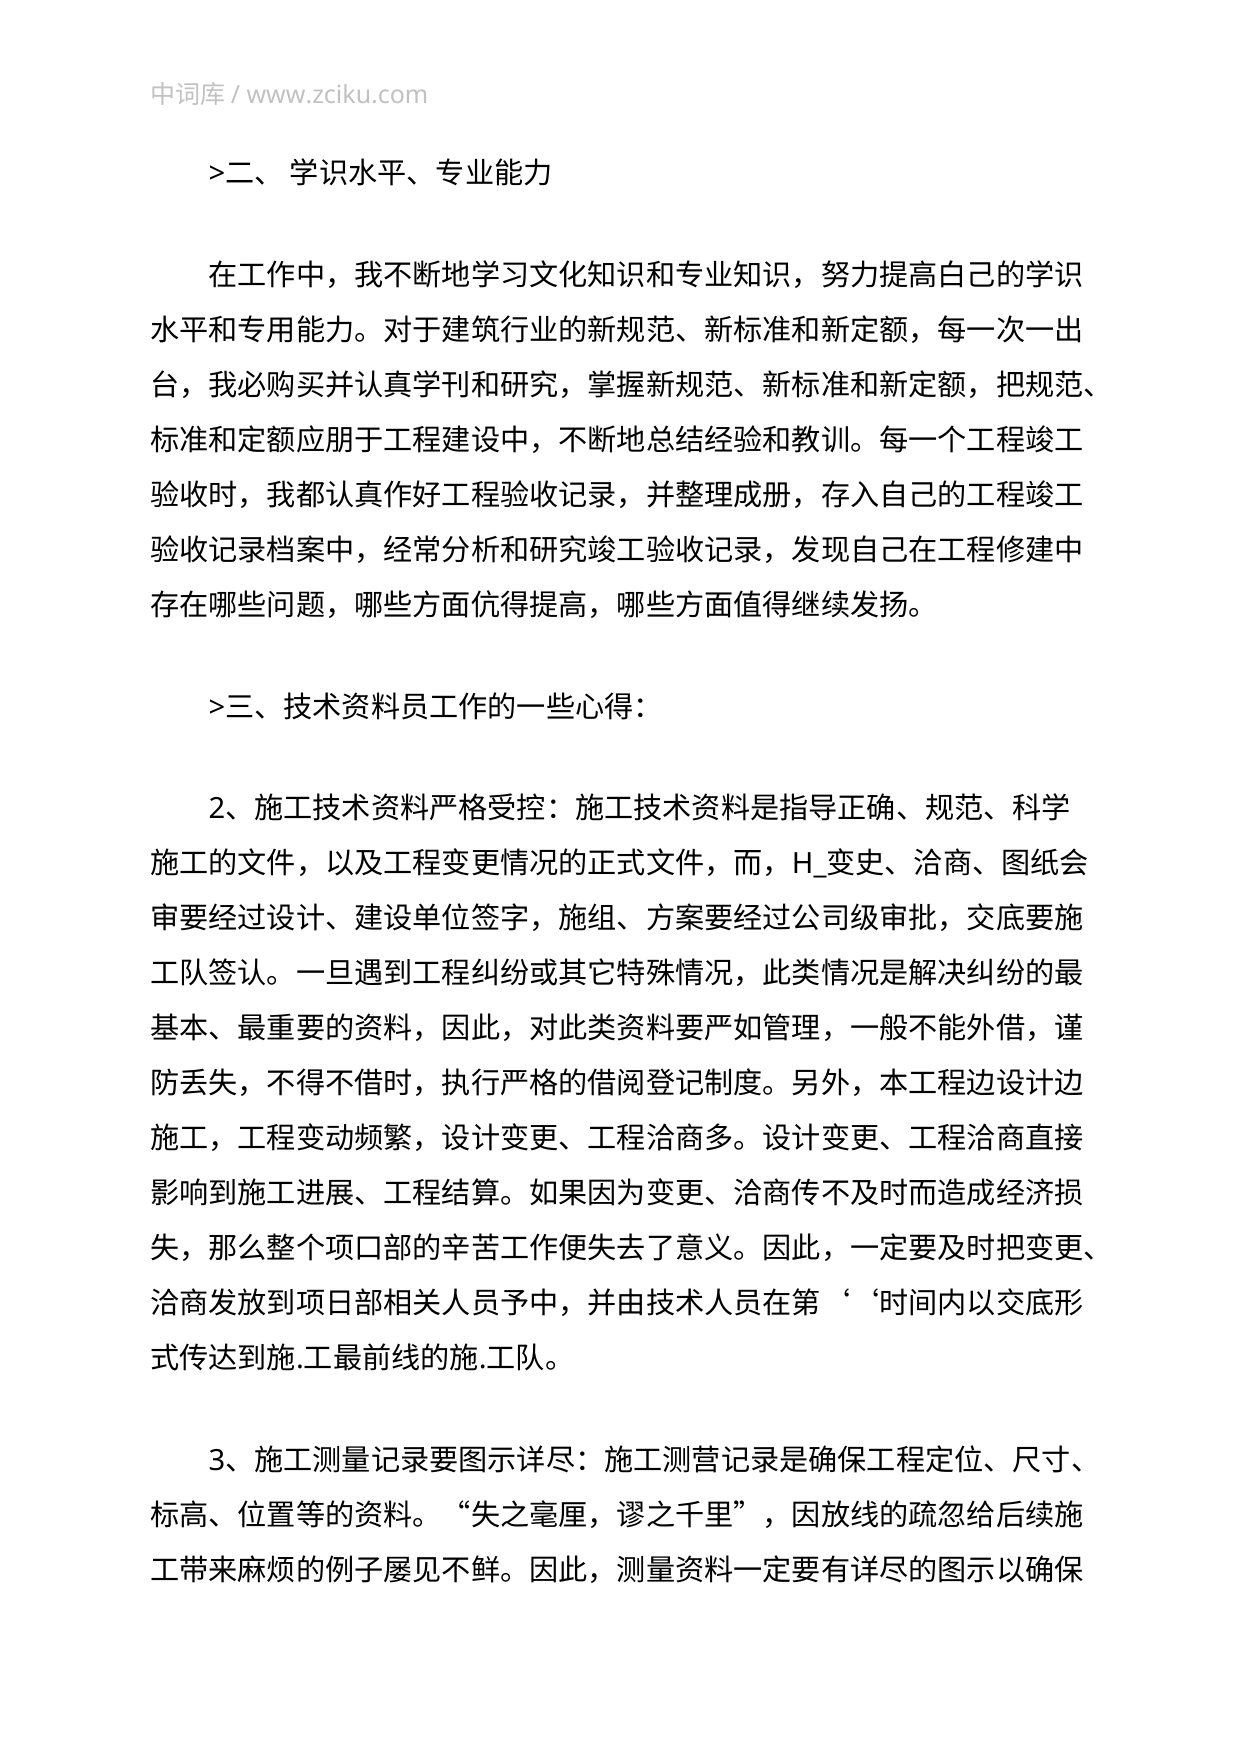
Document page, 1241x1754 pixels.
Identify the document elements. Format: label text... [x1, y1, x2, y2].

text 2、施工技术资料严格受控：施工技术资料是指导正确、规范、科学施工的文件，以及工程变更情况的正式文件，而，H_变史、洽商、图纸会审要经过设计、建设单位签字，施组、方案要经过公司级审批，交底要施工队签认。一旦遇到工程纠纷或其它特殊情况，此类情况是解决纠纷的最基本、最重要的资料，因此，对此类资料要严如管理，一般不能外借，谨防丢失，不得不借时，执行严格的借阅登记制度。另外，本工程边设计边施工，工程变动频繁，设计变更、工程洽商多。设计变更、工程洽商直接影响到施工进展、工程结算。如果因为变更、洽商传不及时而造成经济损失，那么整个项口部的辛苦工作便失去了意义。因此，一定要及时把变更、洽商发放到项日部相关人员予中，并由技术人员在第‘‘时间内以交底形式传达到施.工最前线的施.工队。 [150, 785, 1090, 1377]
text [150, 1436, 1090, 1588]
text 在工作中，我不断地学习文化知识和专业知识，努力提高白己的学识水平和专用能力。对于建筑行业的新规范、新标准和新定额，每一次一出台，我必购买并认真学刊和研究，掌握新规范、新标准和新定额，把规范、标准和定额应朋于工程建设中，不断地总结经验和教训。每一个工程竣工验收时，我都认真作好工程验收记录，并整理成册，存入自己的工程竣工验收记录档案中，经常分析和研究竣工验收记录，发现自己在工程修建中存在哪些问题，哪些方面伉得提高，哪些方面值得继续发扬。 [150, 252, 1090, 624]
text >二、 学识水平、专业能力 [150, 150, 1090, 192]
text >三、技术资料员工作的一些心得： [150, 683, 1090, 726]
